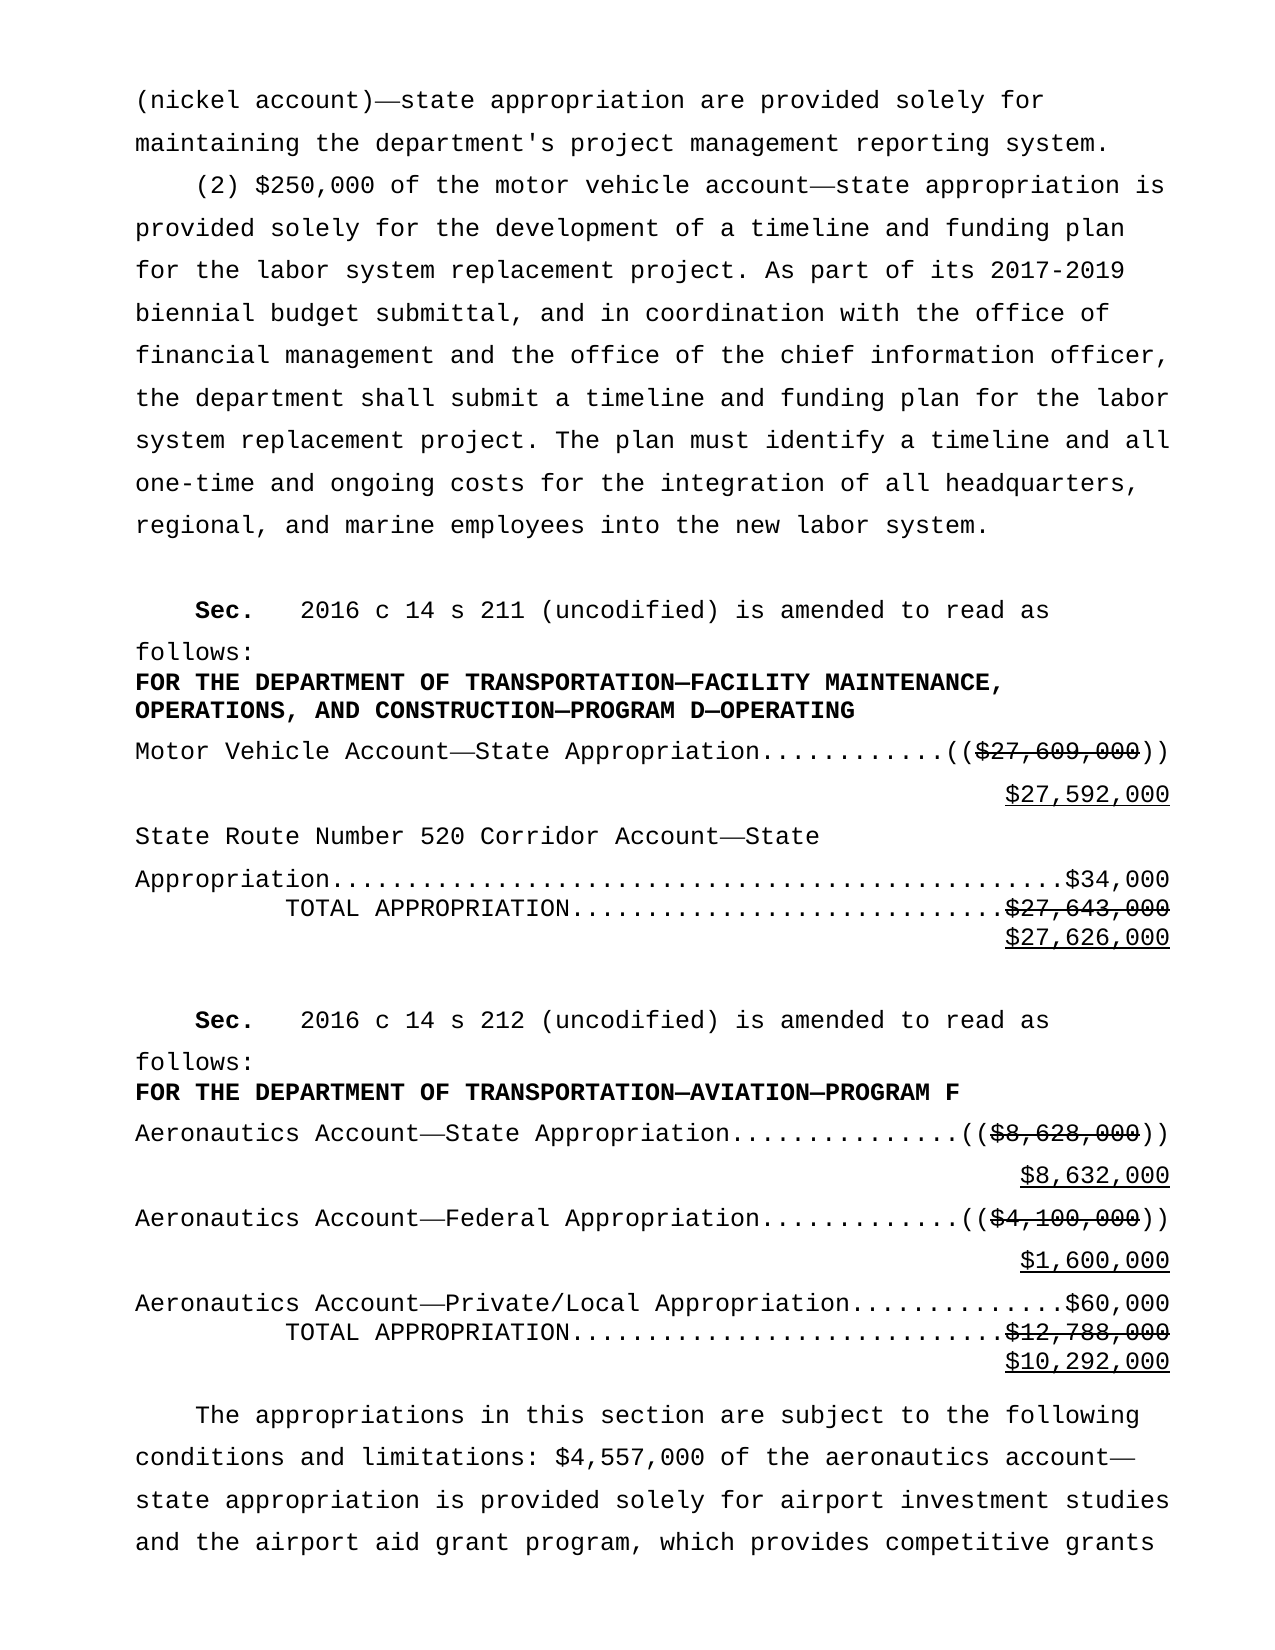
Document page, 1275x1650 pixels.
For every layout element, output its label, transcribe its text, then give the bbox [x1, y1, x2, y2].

text Aeronautics Account—Private/Local Appropriation $60,000 [135, 1277, 1170, 1320]
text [135, 75, 1170, 160]
text Sec. 2016 c 14 s 211 (uncodified) is amended to read as follows: [135, 584, 1170, 669]
text $8,632,000 [135, 1150, 1170, 1192]
text Appropriation $34,000 [135, 853, 1170, 896]
text FOR THE DEPARTMENT OF TRANSPORTATION—AVIATION—PROGRAM F [135, 1079, 1170, 1107]
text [135, 1389, 1170, 1559]
text FOR THE DEPARTMENT OF TRANSPORTATION—FACILITY MAINTENANCE, OPERATIONS, AND CONSTRUCTION—PROGRAM D—OPERATING [135, 669, 1170, 726]
text State Route Number 520 Corridor Account—State [135, 811, 1170, 853]
text (2) $250,000 of the motor vehicle account—state appropriation is provided solely for the development of a timeline and funding plan for the labor system replacement project. As part of its 2017-2019 biennial budget submittal, and in coordination with the office of financial management and the office of the chief information officer, the department shall submit a timeline and funding plan for the labor system replacement project. The plan must identify a timeline and all one-time and ongoing costs for the integration of all headquarters, regional, and marine employees into the new labor system. [135, 160, 1170, 542]
text $1,600,000 [135, 1235, 1170, 1277]
text TOTAL APPROPRIATION $27,643,000 [135, 896, 1170, 924]
text Aeronautics Account—Federal Appropriation (($4,100,000)) [135, 1192, 1170, 1235]
text $27,626,000 [135, 924, 1170, 952]
text $27,592,000 [135, 768, 1170, 811]
text Aeronautics Account—State Appropriation (($8,628,000)) [135, 1107, 1170, 1150]
text $10,292,000 [135, 1348, 1170, 1377]
text Motor Vehicle Account—State Appropriation (($27,609,000)) [135, 726, 1170, 768]
text TOTAL APPROPRIATION $12,788,000 [135, 1320, 1170, 1348]
text Sec. 2016 c 14 s 212 (uncodified) is amended to read as follows: [135, 994, 1170, 1079]
